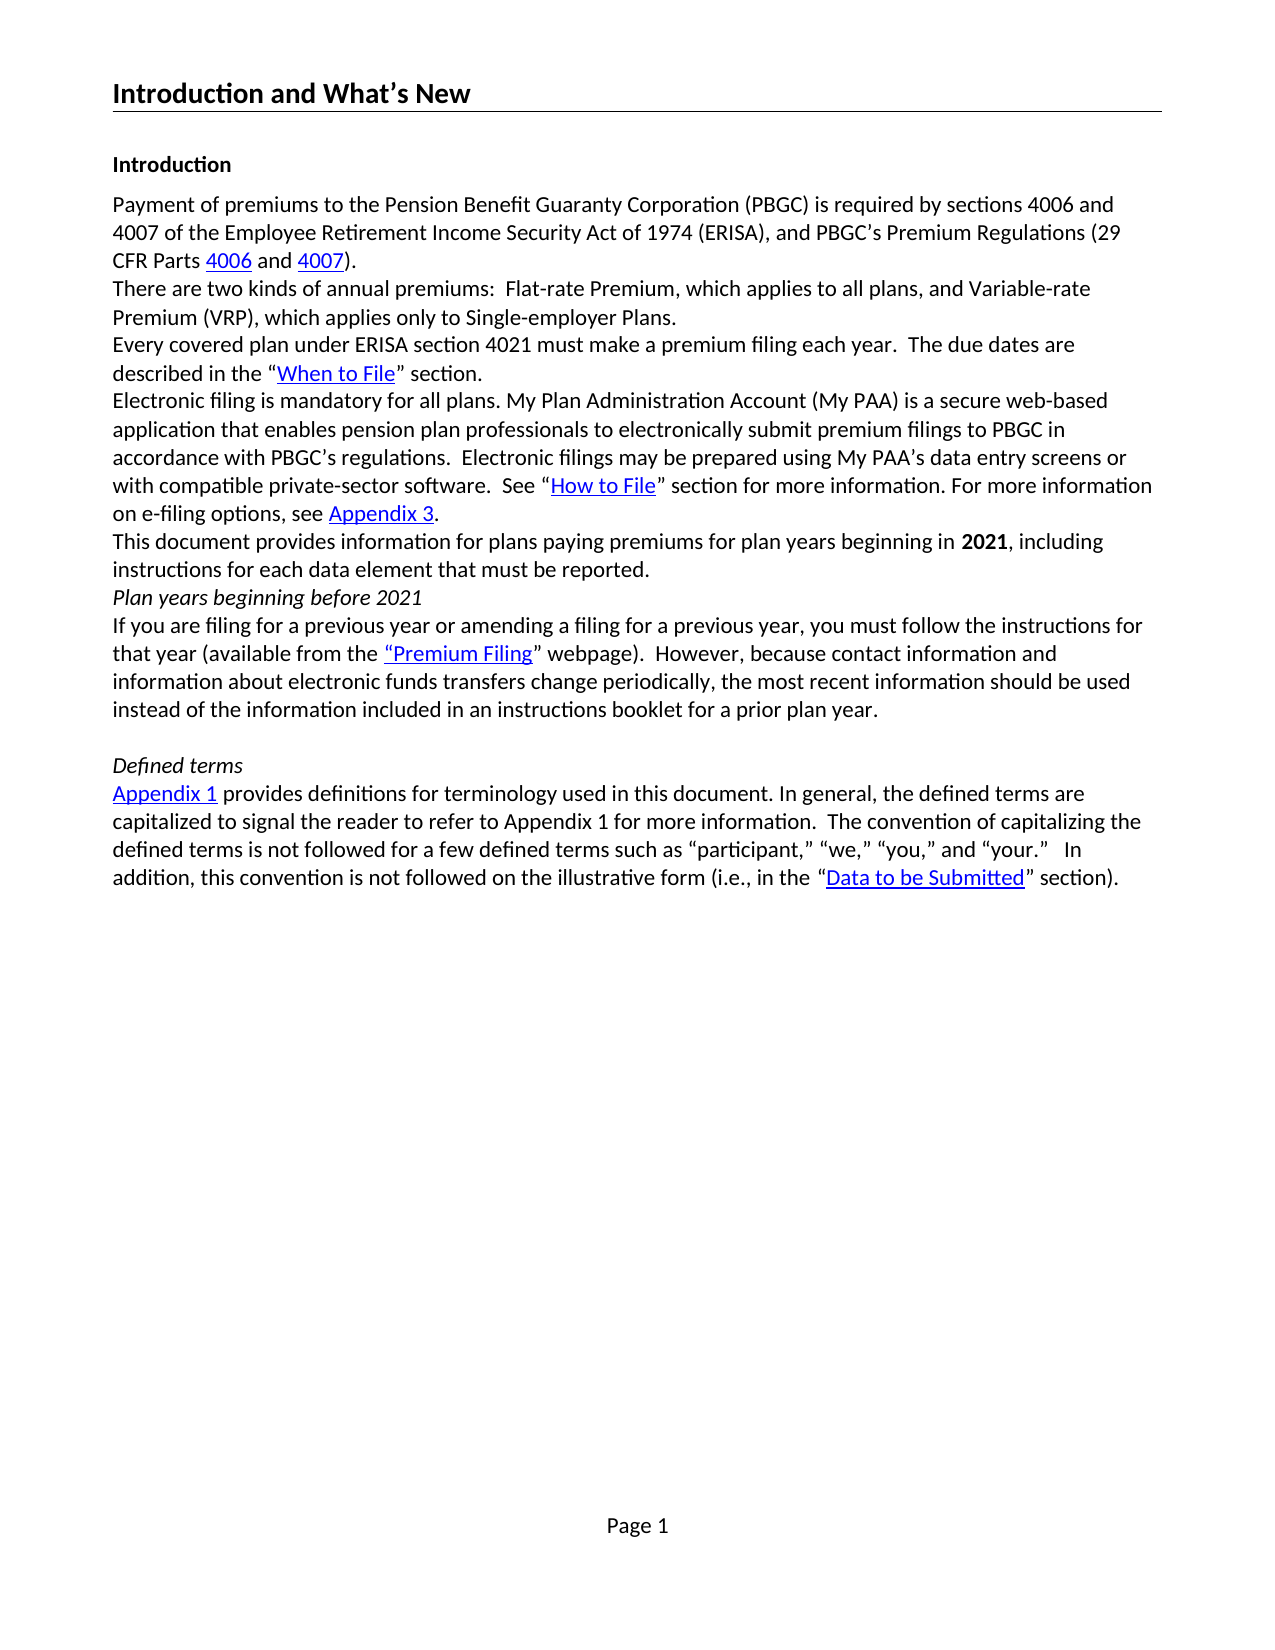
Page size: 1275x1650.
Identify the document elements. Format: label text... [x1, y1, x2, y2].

text There are two kinds of annual premiums: Flat-rate Premium, which applies to all plans, and Variable-rate Premium (VRP), which applies only to Single-employer Plans. [112, 274, 1162, 331]
text This document provides information for plans paying premiums for plan years beginning in 2021, including instructions for each data element that must be reported. [112, 527, 1162, 583]
text Appendix 1 provides definitions for terminology used in this document. In general, the defined terms are capitalized to signal the reader to refer to Appendix 1 for more information. The convention of capitalizing the defined terms is not followed for a few defined terms such as “participant,” “we,” “you,” and “your.” In addition, this convention is not followed on the illustrative form (i.e., in the “Data to be Submitted” section). [112, 779, 1162, 891]
text Defined terms [112, 751, 1162, 779]
text If you are filing for a previous year or amending a filing for a previous year, you must follow the instructions for that year (available from the “Premium Filing” webpage). However, because contact information and information about electronic funds transfers change periodically, the most recent information should be used instead of the information included in an instructions booklet for a prior plan year. [112, 611, 1162, 723]
text Electronic filing is mandatory for all plans. My Plan Administration Account (My PAA) is a secure web-based application that enables pension plan professionals to electronically submit premium filings to PBGC in accordance with PBGC’s regulations. Electronic filings may be prepared using My PAA’s data entry screens or with compatible private-sector software. See “How to File” section for more information. For more information on e-filing options, see Appendix 3. [112, 387, 1162, 527]
text Payment of premiums to the Pension Benefit Guaranty Corporation (PBGC) is required by sections 4006 and 4007 of the Employee Retirement Income Security Act of 1974 (ERISA), and PBGC’s Premium Regulations (29 CFR Parts 4006 and 4007). [112, 191, 1162, 274]
text Every covered plan under ERISA section 4021 must make a premium filing each year. The due dates are described in the “When to File” section. [112, 331, 1162, 387]
text Plan years beginning before 2021 [112, 583, 1162, 611]
subtitle Introduction [112, 150, 1162, 178]
